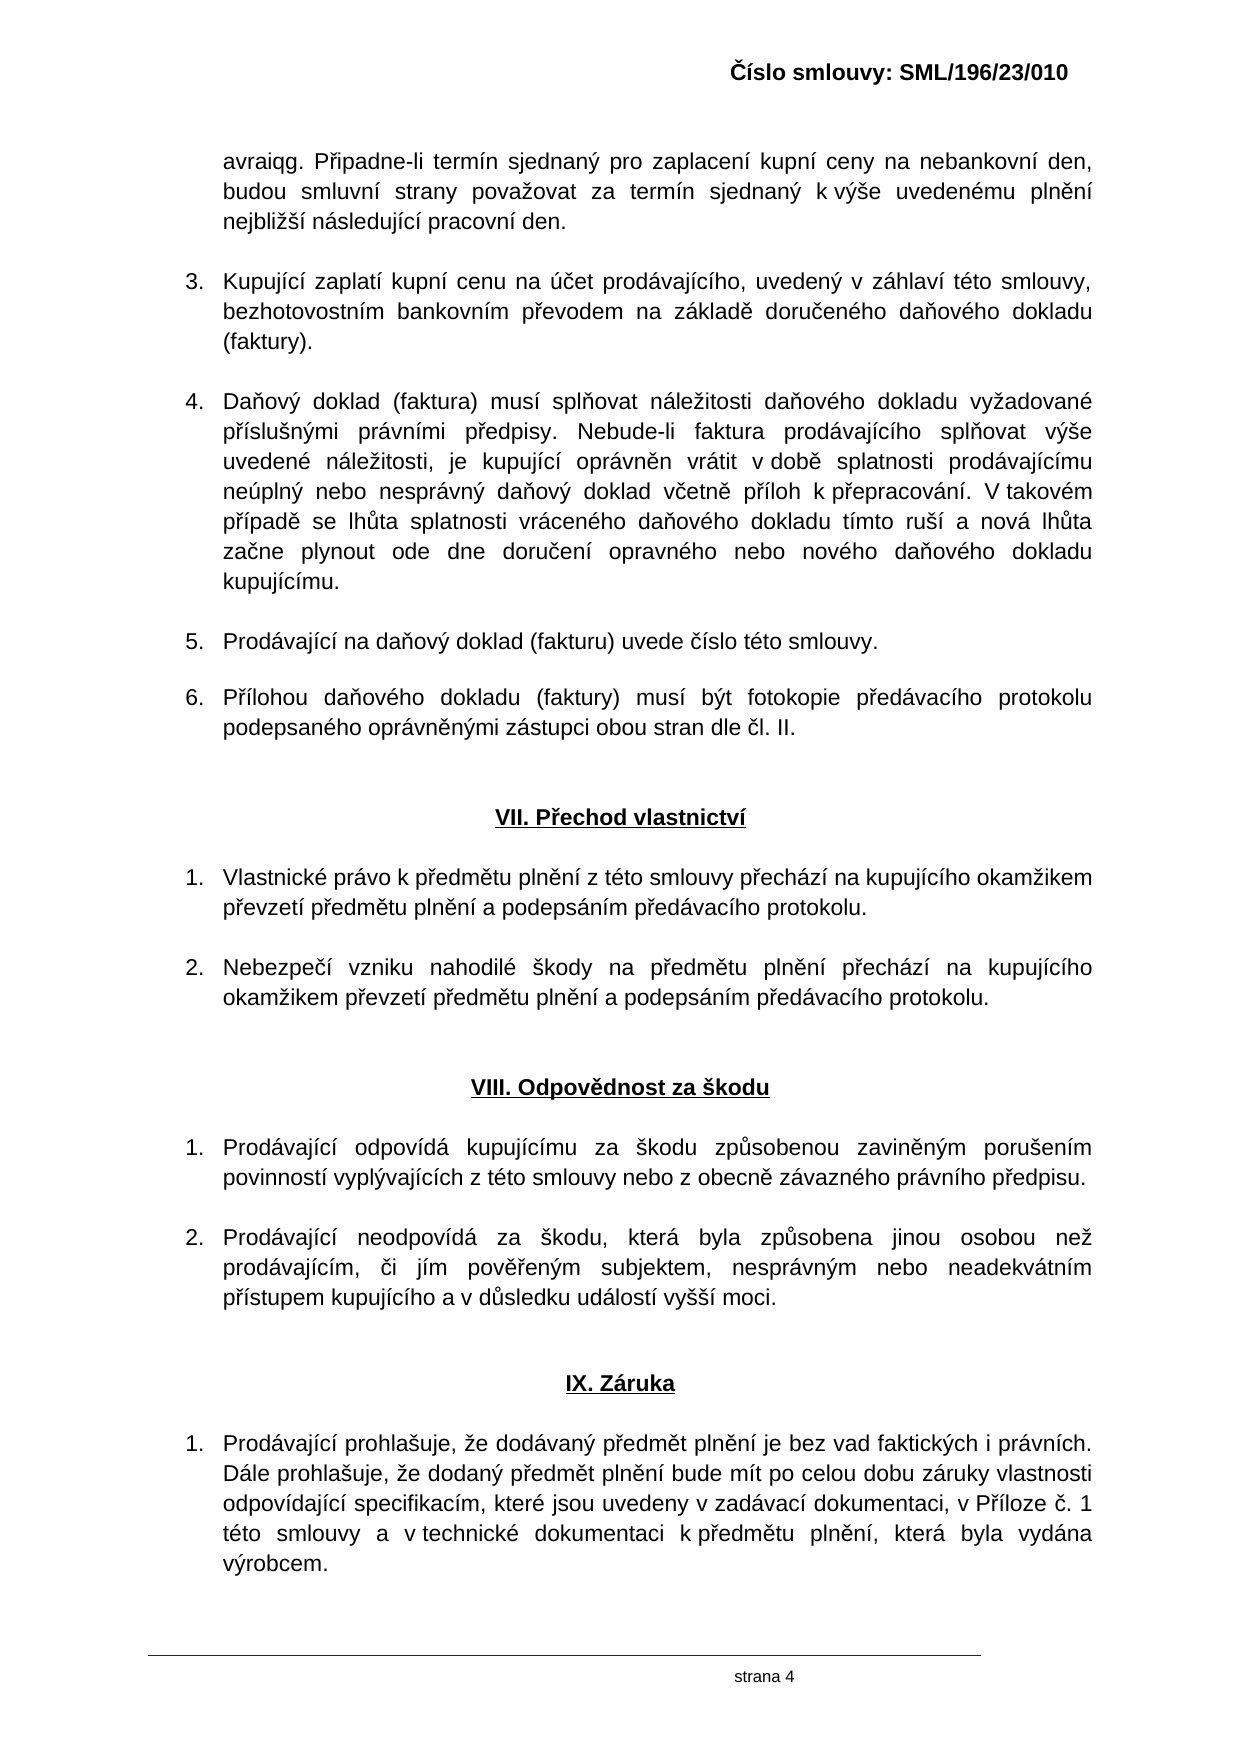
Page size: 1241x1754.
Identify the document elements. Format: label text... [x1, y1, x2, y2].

text IX. Záruka [148, 1370, 1093, 1397]
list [185, 148, 1093, 234]
list Prodávající na daňový doklad (fakturu) uvede číslo této smlouvy. [185, 628, 1093, 654]
list Přílohou daňového dokladu (faktury) musí být fotokopie předávacího protokolu podepsaného oprávněnými zástupci obou stran dle čl. II. [185, 684, 1093, 740]
list Daňový doklad (faktura) musí splňovat náležitosti daňového dokladu vyžadované příslušnými právními předpisy. Nebude-li faktura prodávajícího splňovat výše uvedené náležitosti, je kupující oprávněn vrátit v době splatnosti prodávajícímu neúplný nebo nesprávný daňový doklad včetně příloh k přepracování. V takovém případě se lhůta splatnosti vráceného daňového dokladu tímto ruší a nová lhůta začne plynout ode dne doručení opravného nebo nového daňového dokladu kupujícímu. [185, 388, 1093, 594]
list Kupující zaplatí kupní cenu na účet prodávajícího, uvedený v záhlaví této smlouvy, bezhotovostním bankovním převodem na základě doručeného daňového dokladu (faktury). [185, 268, 1093, 354]
text VII. Přechod vlastnictví [148, 804, 1093, 830]
list Prodávající prohlašuje, že dodávaný předmět plnění je bez vad faktických i právních. Dále prohlašuje, že dodaný předmět plnění bude mít po celou dobu záruky vlastnosti odpovídající specifikacím, které jsou uvedeny v zadávací dokumentaci, v Příloze č. 1 této smlouvy a v technické dokumentaci k předmětu plnění, která byla vydána výrobcem. [185, 1430, 1093, 1577]
text VIII. Odpovědnost za škodu [148, 1074, 1093, 1100]
list Nebezpečí vzniku nahodilé škody na předmětu plnění přechází na kupujícího okamžikem převzetí předmětu plnění a podepsáním předávacího protokolu. [185, 954, 1093, 1010]
list Prodávající neodpovídá za škodu, která byla způsobena jinou osobou než prodávajícím, či jím pověřeným subjektem, nesprávným nebo neadekvátním přístupem kupujícího a v důsledku událostí vyšší moci. [185, 1224, 1093, 1310]
list Vlastnické právo k předmětu plnění z této smlouvy přechází na kupujícího okamžikem převzetí předmětu plnění a podepsáním předávacího protokolu. [185, 864, 1093, 920]
list Prodávající odpovídá kupujícímu za škodu způsobenou zaviněným porušením povinností vyplývajících z této smlouvy nebo z obecně závazného právního předpisu. [185, 1134, 1093, 1190]
